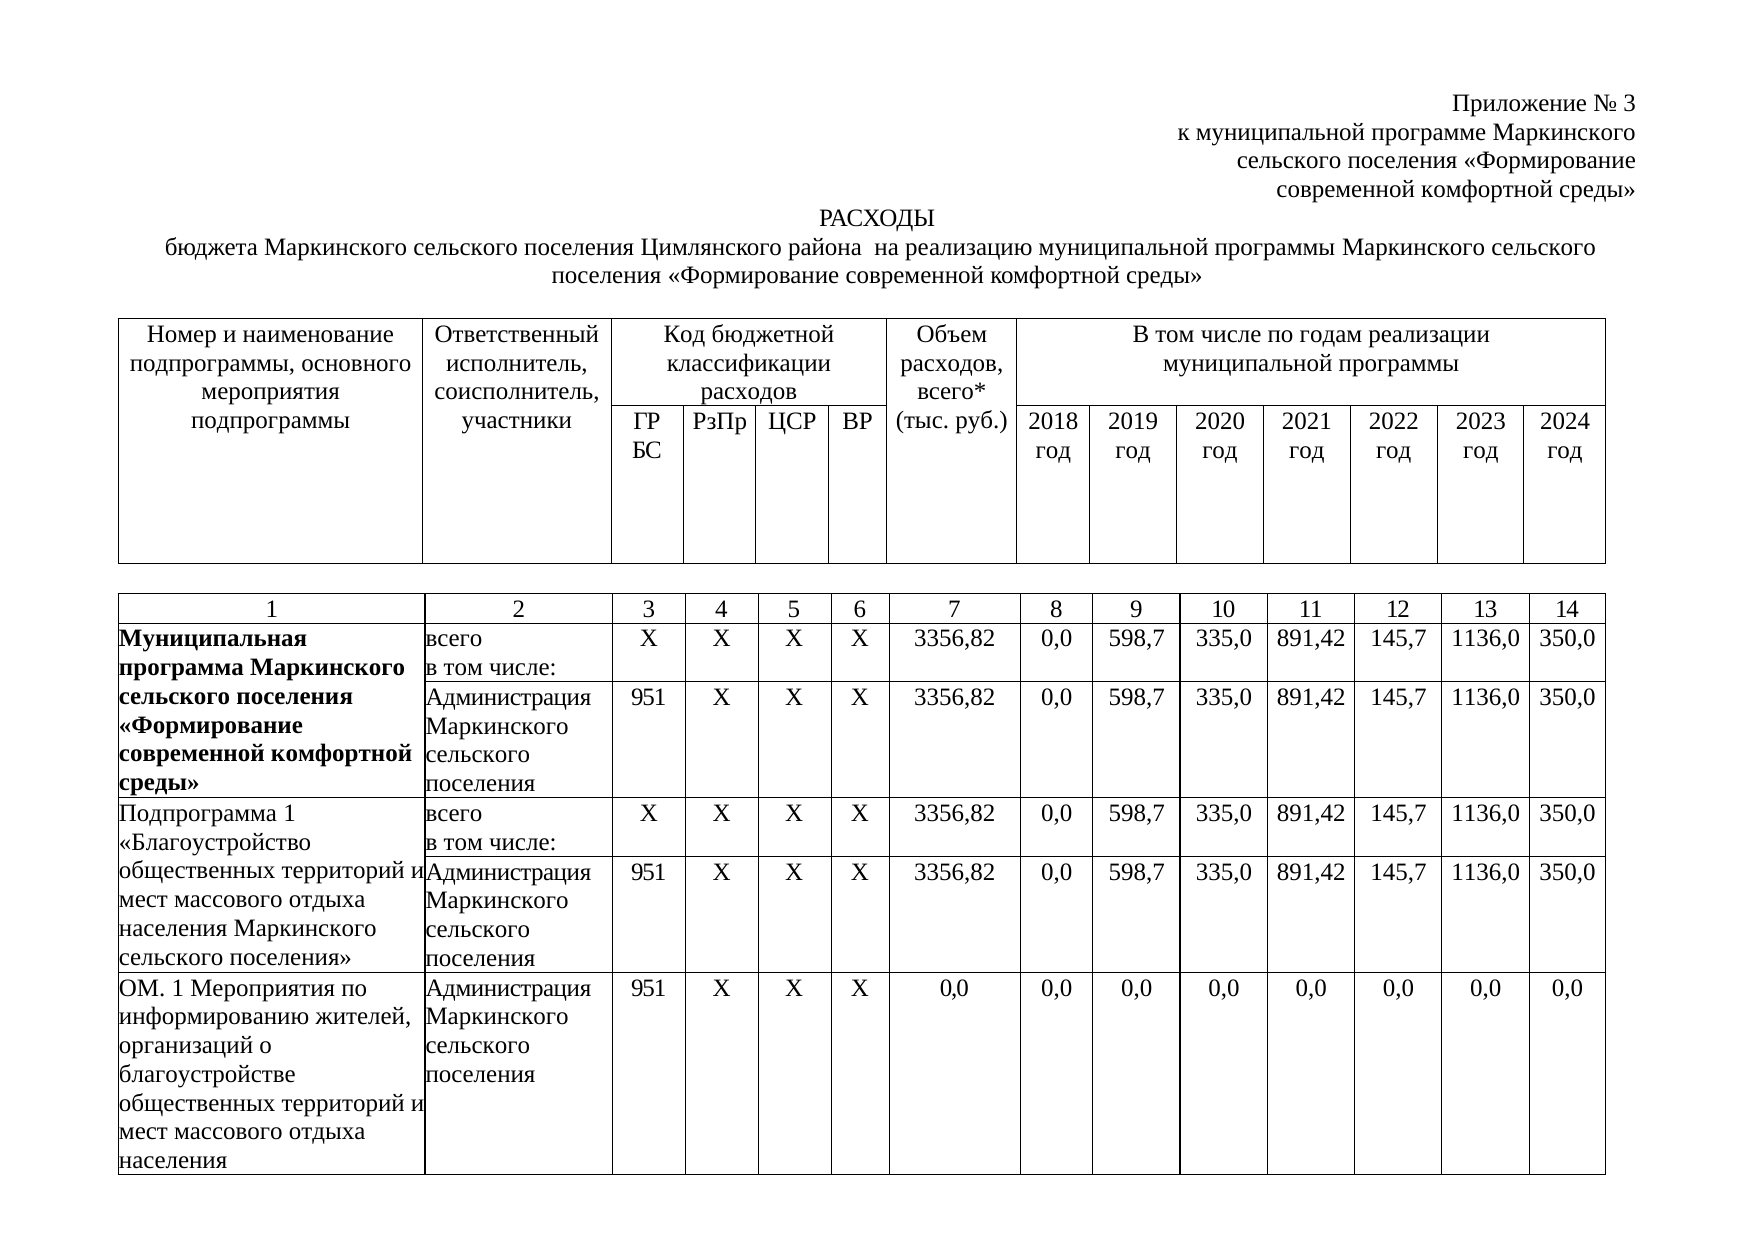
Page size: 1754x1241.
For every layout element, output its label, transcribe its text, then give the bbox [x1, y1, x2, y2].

table_cell 3356,82 [890, 624, 1020, 681]
table_cell 0,0 [1355, 973, 1441, 1174]
table_cell 2020 год [1177, 406, 1263, 563]
table_header 1 [119, 594, 424, 622]
table_cell 598,7 [1093, 682, 1179, 797]
table_cell 335,0 [1181, 682, 1267, 797]
table_cell Х [686, 857, 758, 972]
text Приложение № 3 [118, 88, 1636, 117]
table_cell 1136,0 [1442, 798, 1529, 856]
table_cell Подпрограмма 1 «Благоустройство общественных территорий и мест массового отдыха населения Маркинского сельского поселения» [119, 798, 424, 972]
table_cell ГР БС [612, 406, 683, 563]
table_cell Х [759, 798, 831, 856]
table_cell 350,0 [1530, 682, 1605, 797]
table_cell Х [832, 798, 889, 856]
table_cell 598,7 [1093, 798, 1179, 856]
text бюджета Маркинского сельского поселения Цимлянского района на реализацию муниципальной программы Маркинского сельского поселения «Формирование современной комфортной среды» [118, 232, 1636, 289]
table_header 6 [832, 594, 889, 622]
table_header Объем расходов, всего* (тыс. руб.) [887, 319, 1016, 563]
table_cell 2021 год [1264, 406, 1350, 563]
table_header В том числе по годам реализации муниципальной программы [1017, 319, 1605, 405]
table_header 8 [1021, 594, 1092, 622]
table_cell 891,42 [1268, 624, 1354, 681]
table_header 14 [1530, 594, 1605, 622]
table_cell 1136,0 [1442, 682, 1529, 797]
table_cell 2019 год [1090, 406, 1176, 563]
table_cell 2023 год [1438, 406, 1523, 563]
table_cell Х [686, 682, 758, 797]
table_cell 891,42 [1268, 682, 1354, 797]
table_cell Х [759, 624, 831, 681]
text к муниципальной программе Маркинского [118, 117, 1636, 145]
text РАСХОДЫ [118, 203, 1636, 232]
table_header 5 [759, 594, 831, 622]
table_header 12 [1355, 594, 1441, 622]
table_cell 0,0 [1093, 973, 1179, 1174]
table_cell 0,0 [1021, 973, 1092, 1174]
table_cell 1136,0 [1442, 624, 1529, 681]
table_cell 891,42 [1268, 798, 1354, 856]
table_cell ВР [829, 406, 886, 563]
table_cell 0,0 [1021, 857, 1092, 972]
table_cell 0,0 [890, 973, 1020, 1174]
table_cell 1136,0 [1442, 857, 1529, 972]
table_header 11 [1268, 594, 1354, 622]
table_cell 0,0 [1021, 798, 1092, 856]
table_cell всего в том числе: [426, 798, 612, 856]
table_cell 2024 год [1524, 406, 1605, 563]
table_cell 145,7 [1355, 624, 1441, 681]
table_cell Х [832, 857, 889, 972]
table_cell ОМ. 1 Мероприятия по информированию жителей, организаций о благоустройстве общественных территорий и мест массового отдыха населения [119, 973, 424, 1174]
table_header Номер и наименование подпрограммы, основного мероприятия подпрограммы [119, 319, 422, 563]
table_header Ответственный исполнитель, соисполнитель, участники [423, 319, 611, 563]
table_header 2 [426, 594, 612, 622]
table_cell 2018 год [1017, 406, 1089, 563]
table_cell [426, 973, 612, 1174]
table_cell Х [832, 624, 889, 681]
table_header 3 [613, 594, 685, 622]
table_cell Муниципальная программа Маркинского сельского поселения «Формирование современной комфортной среды» [119, 624, 424, 797]
table_cell 350,0 [1530, 624, 1605, 681]
table_cell 3356,82 [890, 682, 1020, 797]
table_cell 145,7 [1355, 682, 1441, 797]
table_cell 598,7 [1093, 857, 1179, 972]
table_cell Х [832, 682, 889, 797]
table_header 10 [1181, 594, 1267, 622]
table_cell Администрация Маркинского сельского поселения [426, 857, 612, 972]
table_cell 951 [613, 973, 685, 1174]
table_cell ЦСР [756, 406, 828, 563]
table_header Код бюджетной классификации расходов [612, 319, 886, 405]
table_cell 0,0 [1021, 682, 1092, 797]
table_cell 2022 год [1351, 406, 1437, 563]
text сельского поселения «Формирование [118, 145, 1636, 174]
table_cell 145,7 [1355, 798, 1441, 856]
table_cell 335,0 [1181, 857, 1267, 972]
table_cell 3356,82 [890, 857, 1020, 972]
table_cell Х [686, 798, 758, 856]
text современной комфортной среды» [118, 174, 1636, 203]
table_cell 891,42 [1268, 857, 1354, 972]
table_header 4 [686, 594, 758, 622]
table_cell 951 [613, 857, 685, 972]
table_cell Х [686, 973, 758, 1174]
table_header 7 [890, 594, 1020, 622]
table_cell Х [759, 857, 831, 972]
table_cell всего в том числе: [426, 624, 612, 681]
table_cell 0,0 [1021, 624, 1092, 681]
table_cell 0,0 [1268, 973, 1354, 1174]
table_cell Администрация Маркинского сельского поселения [426, 682, 612, 797]
table_cell Х [686, 624, 758, 681]
table_cell 951 [613, 682, 685, 797]
table_header 9 [1093, 594, 1179, 622]
table_cell РзПр [684, 406, 755, 563]
table_cell 145,7 [1355, 857, 1441, 972]
table_cell 0,0 [1442, 973, 1529, 1174]
table_cell 3356,82 [890, 798, 1020, 856]
table_cell 350,0 [1530, 857, 1605, 972]
table_cell 335,0 [1181, 624, 1267, 681]
table_cell Х [613, 624, 685, 681]
table_cell 0,0 [1181, 973, 1267, 1174]
table_header 13 [1442, 594, 1529, 622]
table_cell Х [759, 682, 831, 797]
table_cell Х [759, 973, 831, 1174]
table_cell 0,0 [1530, 973, 1605, 1174]
table_cell Х [832, 973, 889, 1174]
table_cell 335,0 [1181, 798, 1267, 856]
table_cell Х [613, 798, 685, 856]
table_cell 350,0 [1530, 798, 1605, 856]
table_cell 598,7 [1093, 624, 1179, 681]
